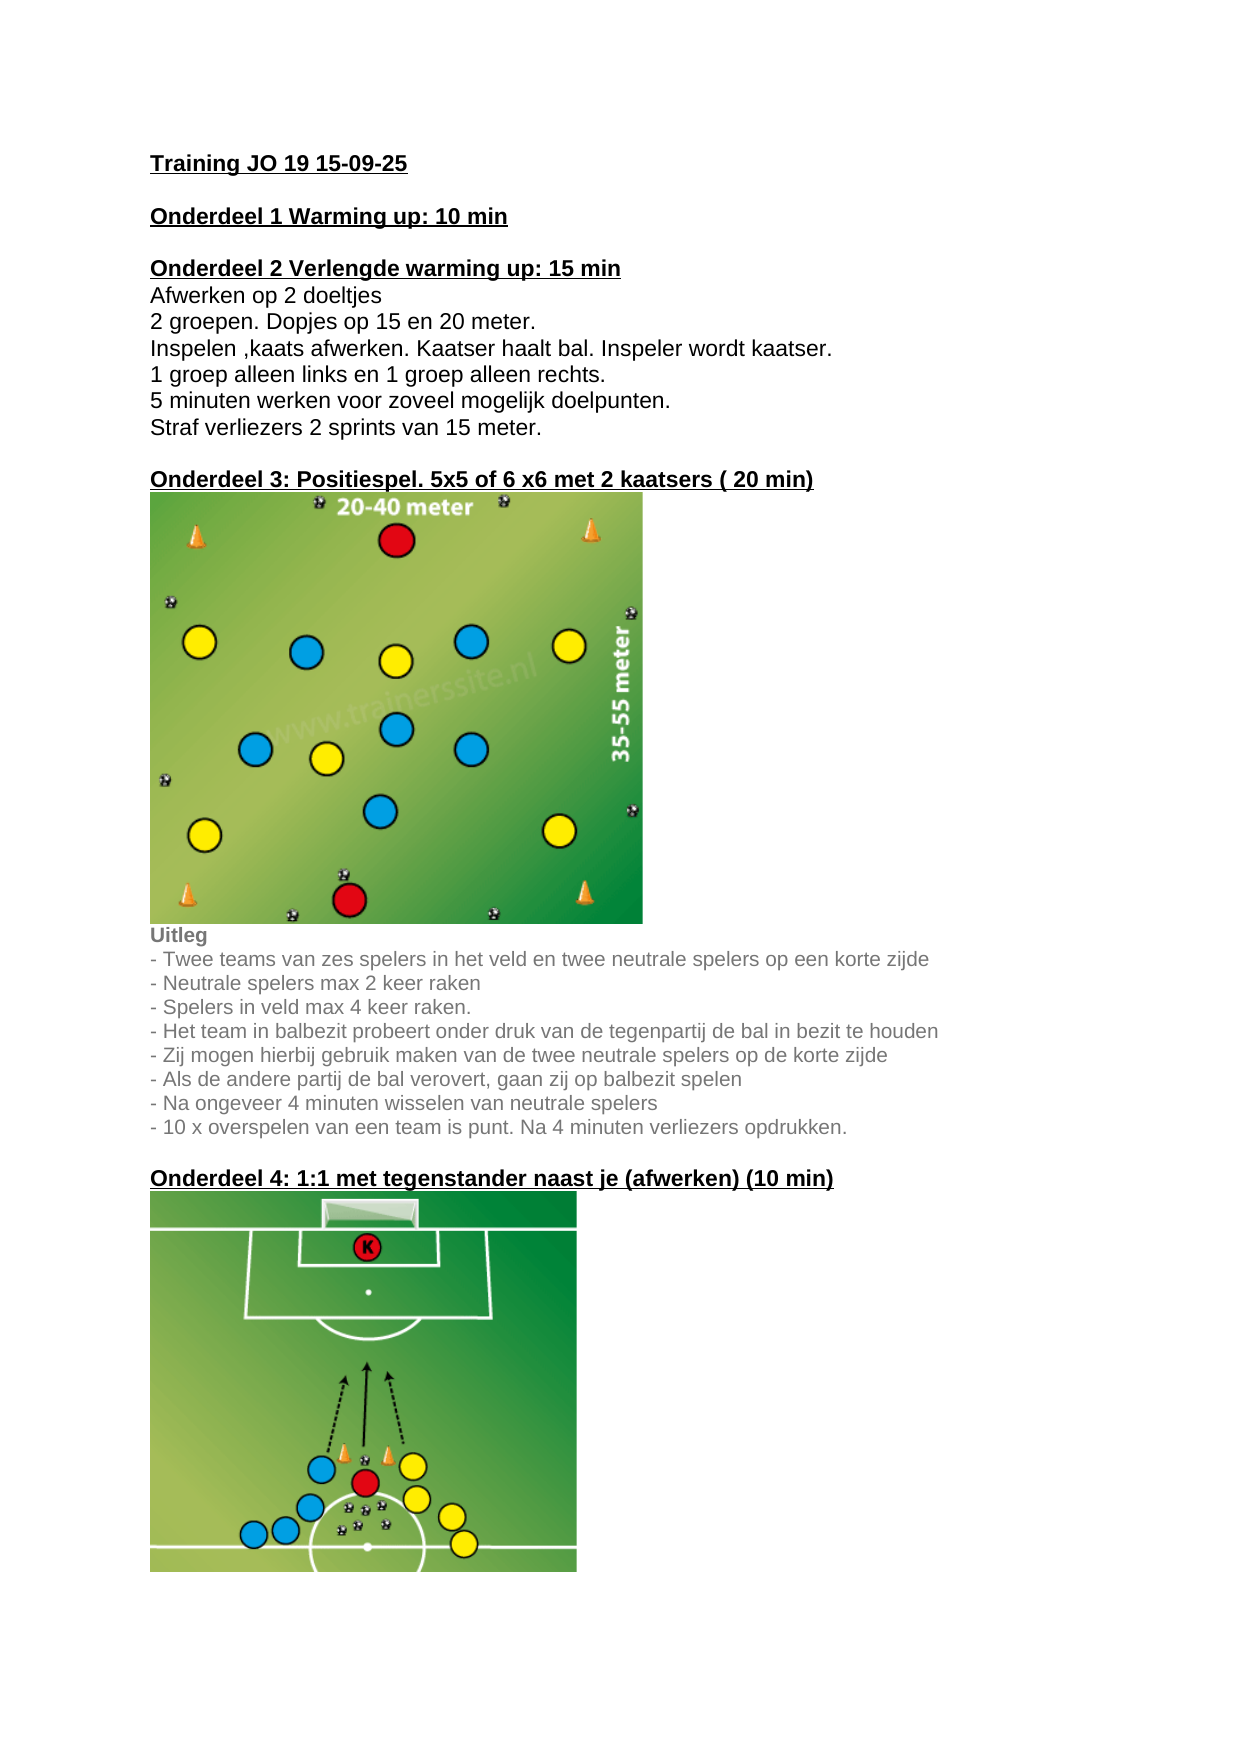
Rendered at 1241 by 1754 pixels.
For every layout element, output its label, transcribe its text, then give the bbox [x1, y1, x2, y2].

text Onderdeel 1 Warming up: 10 min [150, 203, 1090, 229]
text Onderdeel 4: 1:1 met tegenstander naast je (afwerken) (10 min) [150, 1165, 1090, 1191]
text Straf verliezers 2 sprints van 15 meter. [150, 413, 1090, 440]
text 2 groepen. Dopjes op 15 en 20 meter. [150, 308, 1090, 334]
text Training JO 19 15-09-25 [150, 150, 1090, 176]
text Inspelen ,kaats afwerken. Kaatser haalt bal. Inspeler wordt kaatser. [150, 334, 1090, 361]
text Afwerken op 2 doeltjes [150, 282, 1090, 308]
text 5 minuten werken voor zoveel mogelijk doelpunten. [150, 387, 1090, 413]
picture [150, 492, 643, 924]
picture [150, 1191, 577, 1572]
text 1 groep alleen links en 1 groep alleen rechts. [150, 361, 1090, 387]
text Onderdeel 2 Verlengde warming up: 15 min [150, 255, 1090, 282]
text Onderdeel 3: Positiespel. 5x5 of 6 x6 met 2 kaatsers ( 20 min) [150, 466, 1090, 493]
